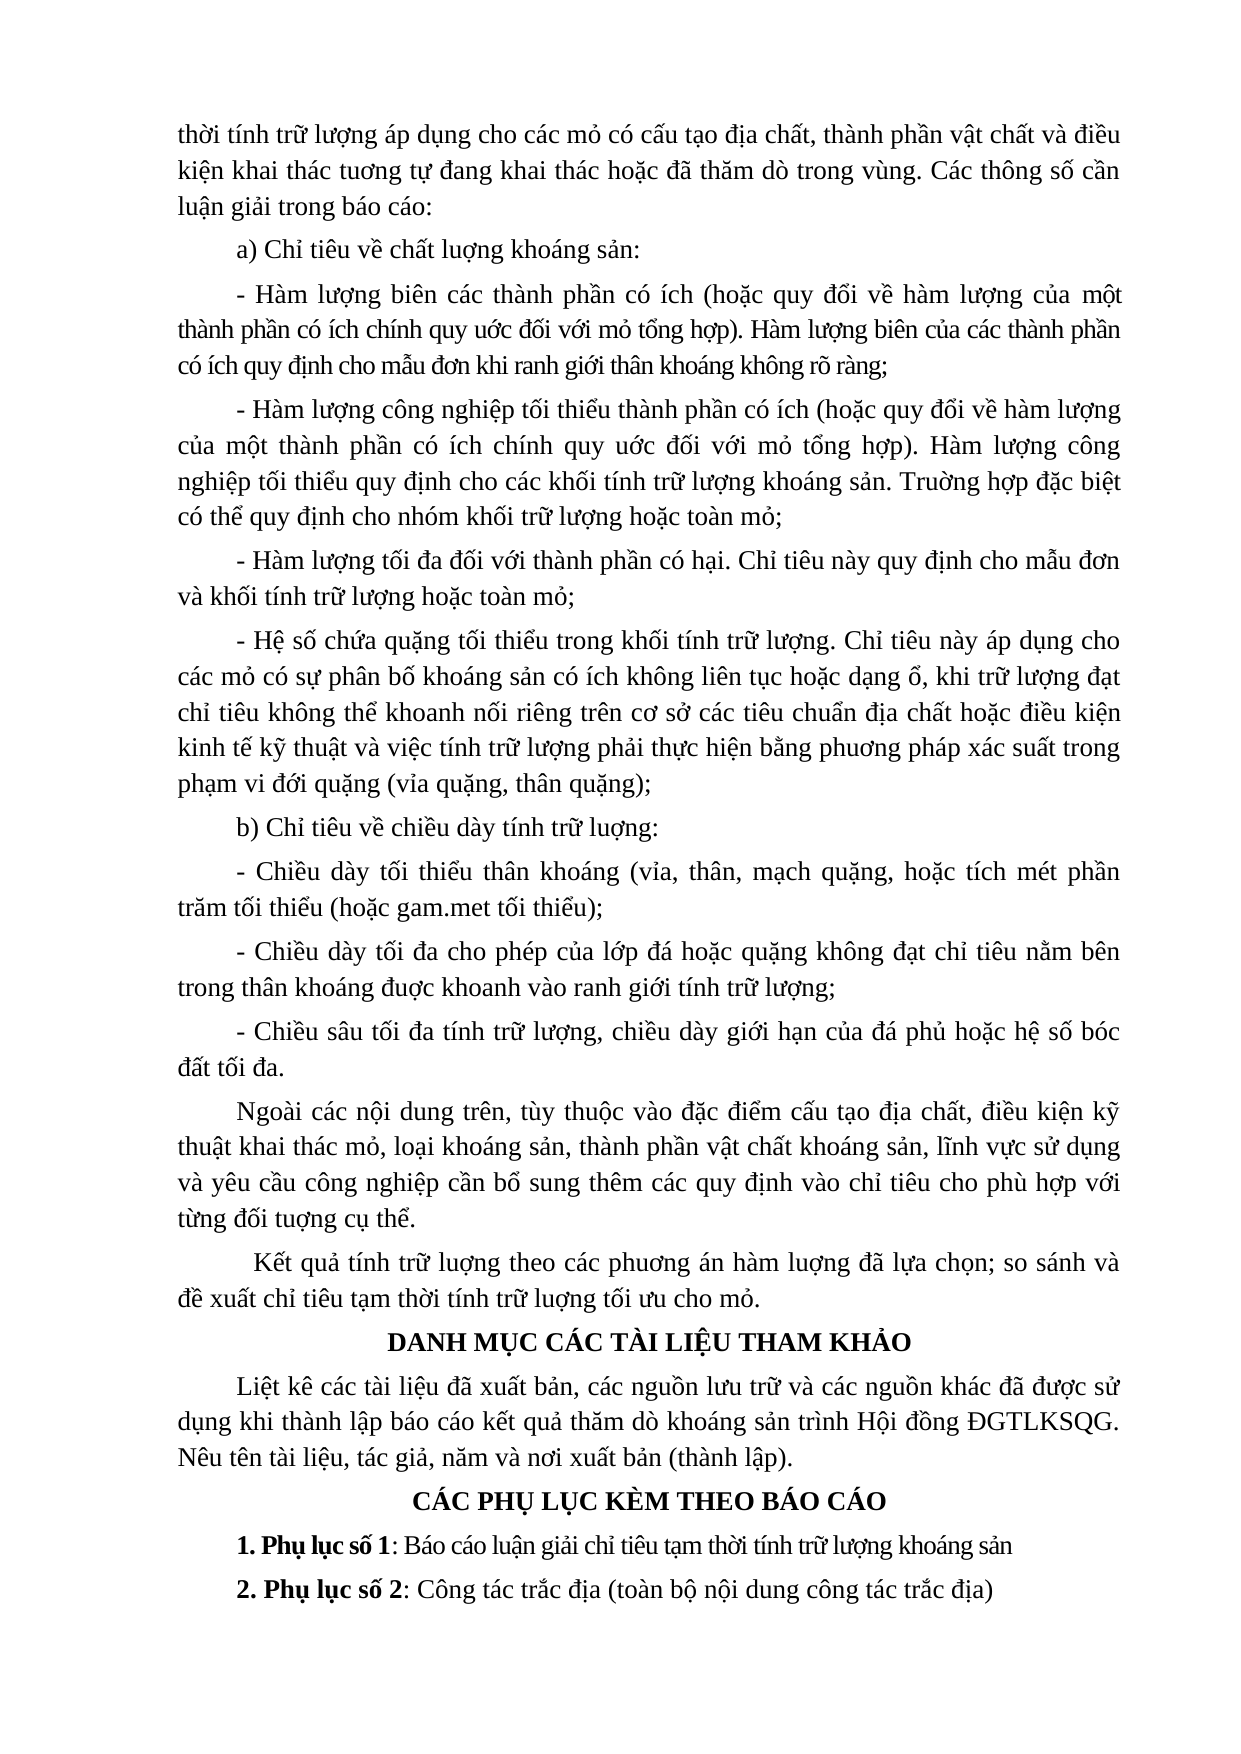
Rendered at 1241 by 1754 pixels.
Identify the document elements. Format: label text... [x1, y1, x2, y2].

text - Hàm lượng biên các thành phần có ích (hoặc quy đổi về hàm lượng của một thành phần có ích chính quy uớc đối với mỏ tổng hợp). Hàm lượng biên của các thành phần có ích quy định cho mẫu đơn khi ranh giới thân khoáng không rõ ràng; [177, 278, 1122, 380]
text Liệt kê các tài liệu đã xuất bản, các nguồn lưu trữ và các nguồn khác đã được sử dụng khi thành lập báo cáo kết quả thăm dò khoáng sản trình Hội đồng ĐGTLKSQG. Nêu tên tài liệu, tác giả, năm và nơi xuất bản (thành lập). [177, 1370, 1122, 1472]
text CÁC PHỤ LỤC KÈM THEO BÁO CÁO [177, 1485, 1122, 1516]
text a) Chỉ tiêu về chất luợng khoáng sản: [177, 234, 1122, 265]
text b) Chỉ tiêu về chiều dày tính trữ luợng: [177, 811, 1122, 842]
text Ngoài các nội dung trên, tùy thuộc vào đặc điểm cấu tạo địa chất, điều kiện kỹ thuật khai thác mỏ, loại khoáng sản, thành phần vật chất khoáng sản, lĩnh vực sử dụng và yêu cầu công nghiệp cần bổ sung thêm các quy định vào chỉ tiêu cho phù hợp với từng đối tuợng cụ thể. [177, 1095, 1122, 1233]
text - Chiều sâu tối đa tính trữ lượng, chiều dày giới hạn của đá phủ hoặc hệ số bóc đất tối đa. [177, 1015, 1122, 1082]
text - Chiều dày tối thiểu thân khoáng (vỉa, thân, mạch quặng, hoặc tích mét phần trăm tối thiểu (hoặc gam.met tối thiểu); [177, 855, 1122, 922]
text 1. Phụ lục số 1: Báo cáo luận giải chỉ tiêu tạm thời tính trữ lượng khoáng sản [177, 1529, 1122, 1561]
text DANH MỤC CÁC TÀI LIỆU THAM KHẢO [177, 1326, 1122, 1357]
text Kết quả tính trữ luợng theo các phuơng án hàm luợng đã lựa chọn; so sánh và đề xuất chỉ tiêu tạm thời tính trữ luợng tối ưu cho mỏ. [177, 1246, 1122, 1313]
text - Hàm lượng tối đa đối với thành phần có hại. Chỉ tiêu này quy định cho mẫu đơn và khối tính trữ lượng hoặc toàn mỏ; [177, 544, 1122, 611]
text - Hệ số chứa quặng tối thiểu trong khối tính trữ lượng. Chỉ tiêu này áp dụng cho các mỏ có sự phân bố khoáng sản có ích không liên tục hoặc dạng ổ, khi trữ lượng đạt chỉ tiêu không thể khoanh nối riêng trên cơ sở các tiêu chuẩn địa chất hoặc điều kiện kinh tế kỹ thuật và việc tính trữ lượng phải thực hiện bằng phuơng pháp xác suất trong phạm vi đới quặng (vỉa quặng, thân quặng); [177, 624, 1122, 798]
text - Chiều dày tối đa cho phép của lớp đá hoặc quặng không đạt chỉ tiêu nằm bên trong thân khoáng đuợc khoanh vào ranh giới tính trữ lượng; [177, 935, 1122, 1002]
text 2. Phụ lục số 2: Công tác trắc địa (toàn bộ nội dung công tác trắc địa) [177, 1573, 1122, 1604]
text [177, 118, 1122, 221]
text - Hàm lượng công nghiệp tối thiểu thành phần có ích (hoặc quy đổi về hàm lượng của một thành phần có ích chính quy uớc đối với mỏ tổng hợp). Hàm lượng công nghiệp tối thiểu quy định cho các khối tính trữ lượng khoáng sản. Truờng hợp đặc biệt có thể quy định cho nhóm khối trữ lượng hoặc toàn mỏ; [177, 393, 1122, 532]
